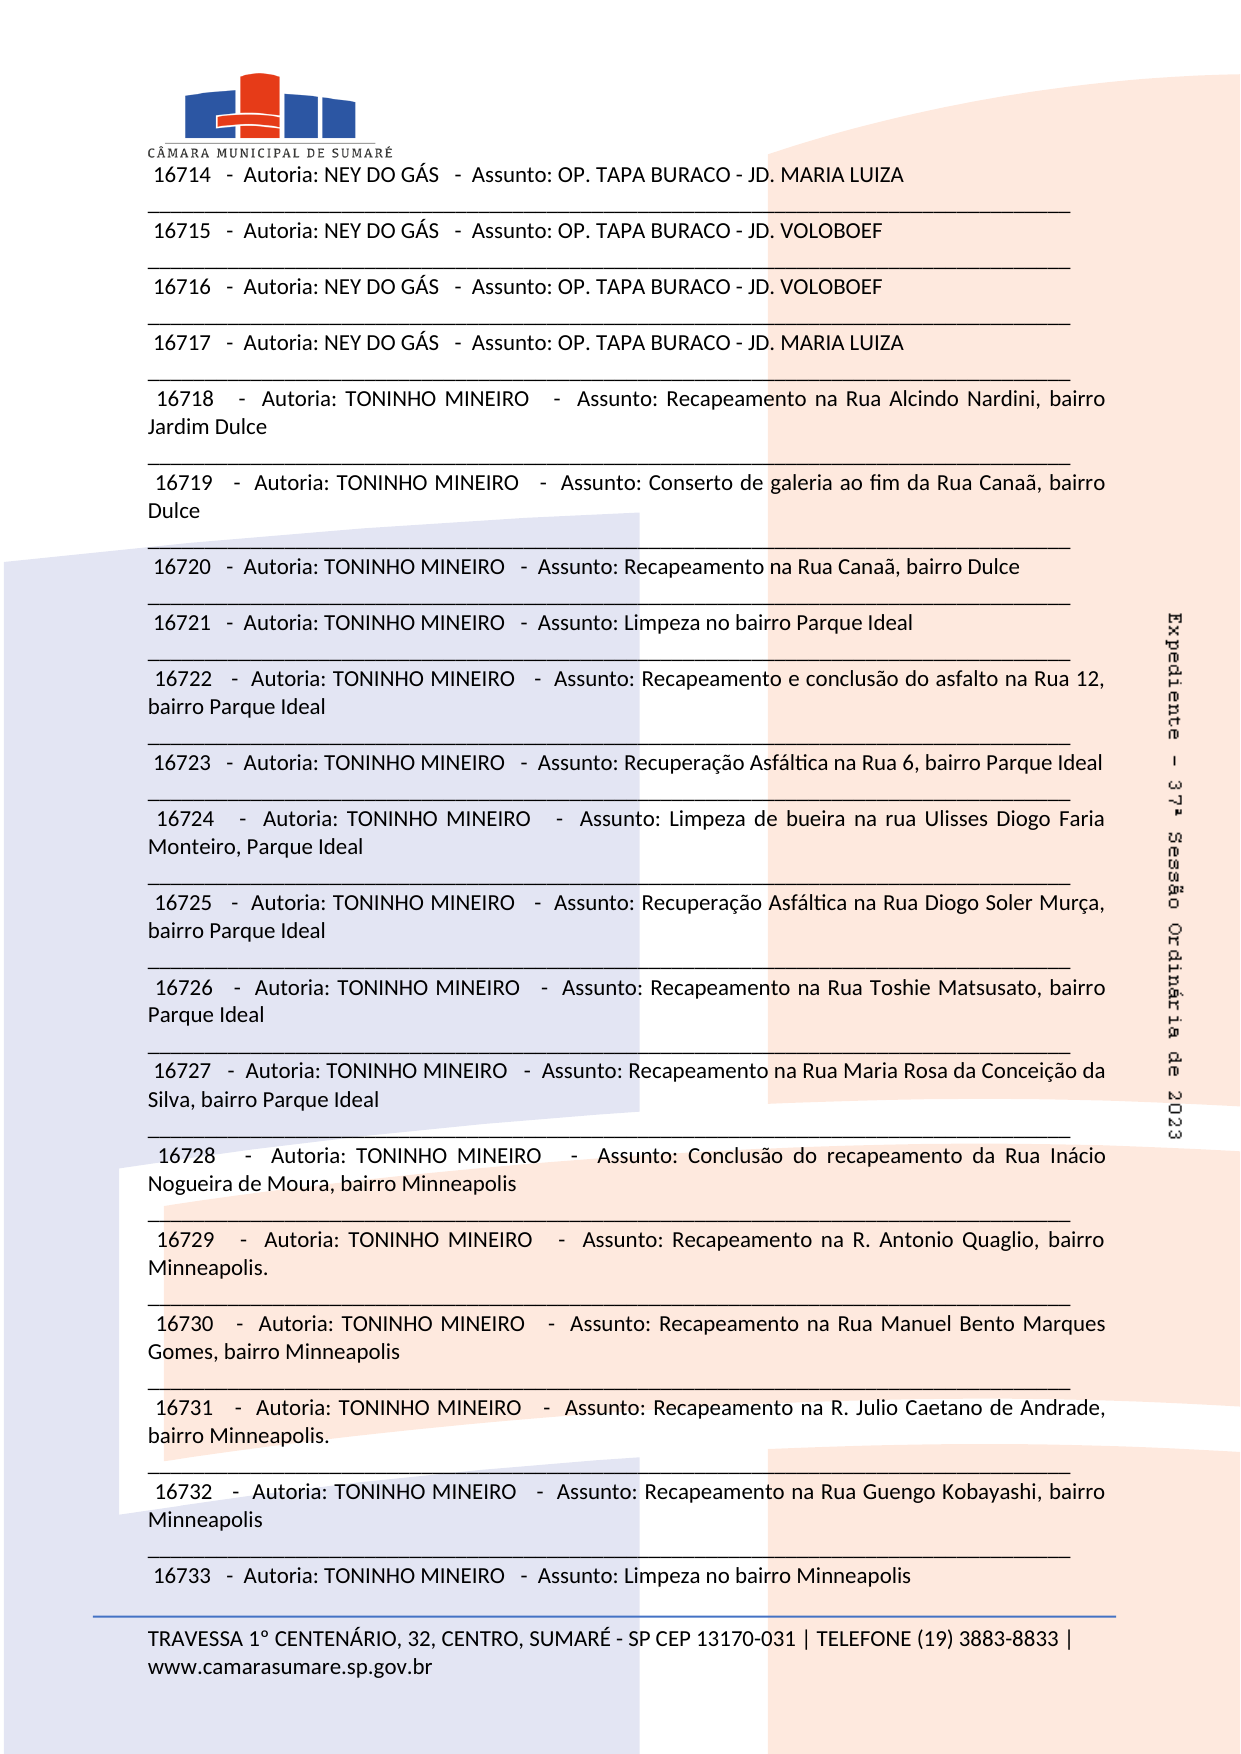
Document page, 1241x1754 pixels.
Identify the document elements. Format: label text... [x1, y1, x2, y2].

text _________________________________________________________________________________ [148, 636, 1107, 664]
picture [1142, 609, 1205, 1145]
text _________________________________________________________________________________ [148, 188, 1107, 216]
text 16725 - Autoria: TONINHO MINEIRO - Assunto: Recuperação Asfáltica na Rua Diogo Soler Murça, bairro Parque Ideal [148, 888, 1107, 944]
text _________________________________________________________________________________ [148, 244, 1107, 272]
text 16717 - Autoria: NEY DO GÁS - Assunto: OP. TAPA BURACO - JD. MARIA LUIZA [148, 328, 1107, 356]
text 16730 - Autoria: TONINHO MINEIRO - Assunto: Recapeamento na Rua Manuel Bento Marques Gomes, bairro Minneapolis [148, 1309, 1107, 1365]
text _________________________________________________________________________________ [148, 776, 1107, 804]
text 16732 - Autoria: TONINHO MINEIRO - Assunto: Recapeamento na Rua Guengo Kobayashi, bairro Minneapolis [148, 1477, 1107, 1533]
text 16722 - Autoria: TONINHO MINEIRO - Assunto: Recapeamento e conclusão do asfalto na Rua 12, bairro Parque Ideal [148, 664, 1107, 720]
text 16720 - Autoria: TONINHO MINEIRO - Assunto: Recapeamento na Rua Canaã, bairro Dulce [148, 552, 1107, 580]
text 16714 - Autoria: NEY DO GÁS - Assunto: OP. TAPA BURACO - JD. MARIA LUIZA [148, 160, 1107, 188]
text _________________________________________________________________________________ [148, 440, 1107, 468]
text _________________________________________________________________________________ [148, 1533, 1107, 1561]
text 16724 - Autoria: TONINHO MINEIRO - Assunto: Limpeza de bueira na rua Ulisses Diogo Faria Monteiro, Parque Ideal [148, 804, 1107, 861]
text 16726 - Autoria: TONINHO MINEIRO - Assunto: Recapeamento na Rua Toshie Matsusato, bairro Parque Ideal [148, 973, 1107, 1029]
text _________________________________________________________________________________ [148, 1449, 1107, 1477]
text _________________________________________________________________________________ [148, 1029, 1107, 1057]
picture [147, 73, 394, 160]
text 16718 - Autoria: TONINHO MINEIRO - Assunto: Recapeamento na Rua Alcindo Nardini, bairro Jardim Dulce [148, 384, 1107, 440]
text _________________________________________________________________________________ [148, 1281, 1107, 1309]
text 16715 - Autoria: NEY DO GÁS - Assunto: OP. TAPA BURACO - JD. VOLOBOEF [148, 216, 1107, 244]
text 16723 - Autoria: TONINHO MINEIRO - Assunto: Recuperação Asfáltica na Rua 6, bairro Parque Ideal [148, 748, 1107, 776]
text _________________________________________________________________________________ [148, 1365, 1107, 1393]
text 16728 - Autoria: TONINHO MINEIRO - Assunto: Conclusão do recapeamento da Rua Inácio Nogueira de Moura, bairro Minneapolis [148, 1141, 1107, 1197]
text _________________________________________________________________________________ [148, 861, 1107, 888]
text _________________________________________________________________________________ [148, 944, 1107, 973]
text 16731 - Autoria: TONINHO MINEIRO - Assunto: Recapeamento na R. Julio Caetano de Andrade, bairro Minneapolis. [148, 1393, 1107, 1449]
text 16719 - Autoria: TONINHO MINEIRO - Assunto: Conserto de galeria ao fim da Rua Canaã, bairro Dulce [148, 468, 1107, 524]
text 16727 - Autoria: TONINHO MINEIRO - Assunto: Recapeamento na Rua Maria Rosa da Conceição da Silva, bairro Parque Ideal [148, 1057, 1107, 1113]
text 16721 - Autoria: TONINHO MINEIRO - Assunto: Limpeza no bairro Parque Ideal [148, 608, 1107, 636]
text 16733 - Autoria: TONINHO MINEIRO - Assunto: Limpeza no bairro Minneapolis [148, 1561, 1107, 1589]
text _________________________________________________________________________________ [148, 1113, 1107, 1141]
text _________________________________________________________________________________ [148, 300, 1107, 328]
text 16729 - Autoria: TONINHO MINEIRO - Assunto: Recapeamento na R. Antonio Quaglio, bairro Minneapolis. [148, 1225, 1107, 1281]
text _________________________________________________________________________________ [148, 1197, 1107, 1225]
text _________________________________________________________________________________ [148, 580, 1107, 608]
text _________________________________________________________________________________ [148, 720, 1107, 748]
text _________________________________________________________________________________ [148, 524, 1107, 552]
text 16716 - Autoria: NEY DO GÁS - Assunto: OP. TAPA BURACO - JD. VOLOBOEF [148, 272, 1107, 300]
text _________________________________________________________________________________ [148, 356, 1107, 384]
